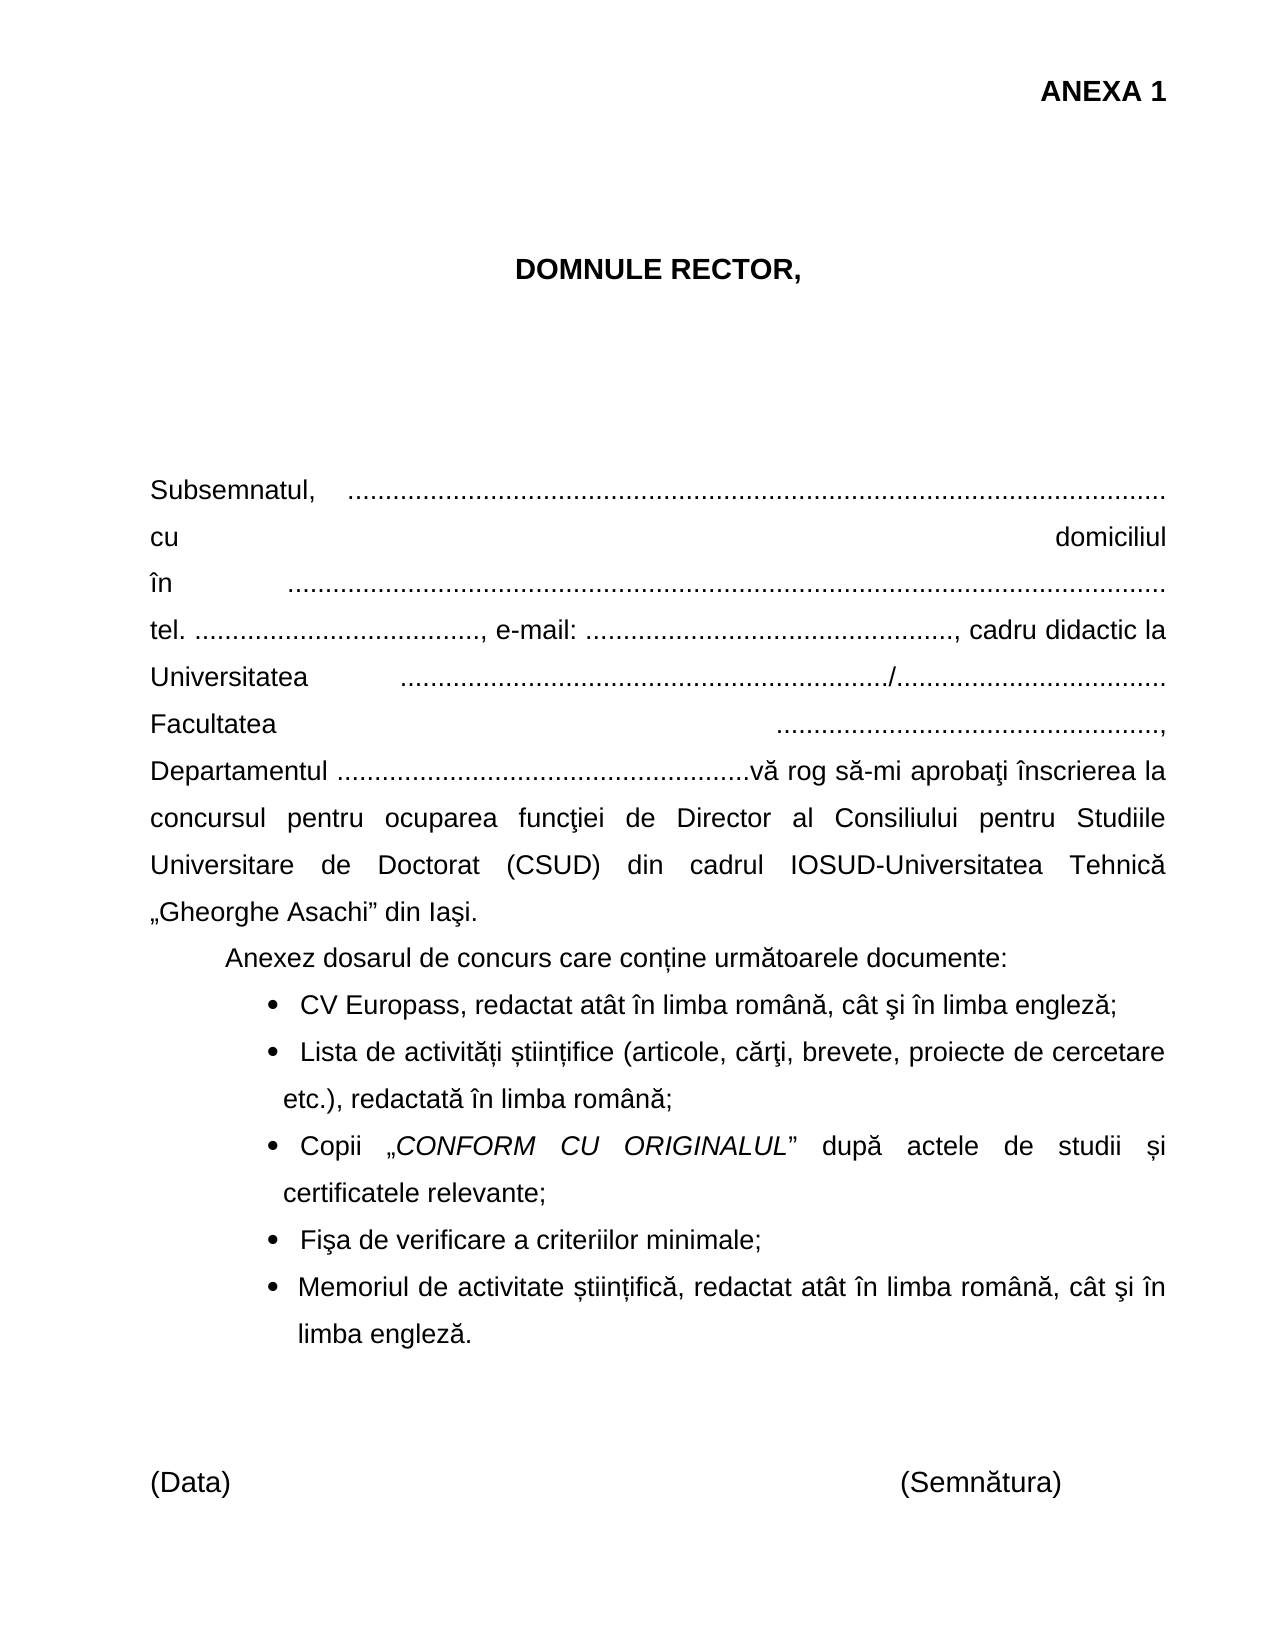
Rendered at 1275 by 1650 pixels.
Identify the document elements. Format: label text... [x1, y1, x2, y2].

list Memoriul de activitate științifică, redactat atât în limba română, cât şi în limba engleză. [268, 1271, 1167, 1349]
text Anexez dosarul de concurs care conține următoarele documente: [150, 942, 1167, 974]
list Copii „CONFORM CU ORIGINALUL” după actele de studii și certificatele relevante; [268, 1130, 1167, 1208]
list Lista de activități științifice (articole, cărţi, brevete, proiecte de cercetare etc.), redactată în limba română; [268, 1036, 1167, 1114]
list CV Europass, redactat atât în limba română, cât şi în limba engleză; [150, 989, 1167, 1021]
list Fişa de verificare a criteriilor minimale; [150, 1224, 1167, 1255]
text ANEXA 1 [150, 74, 1167, 107]
text Subsemnatul, ............................................................................................................. cu domiciliul în ..................................................................................................................... tel. ......................................, e-mail: ................................................., cadru didactic la Universitatea ................................................................./.................................... Facultatea ..................................................., Departamentul .......................................................vă rog să-mi aprobaţi înscrierea la concursul pentru ocuparea funcţiei de Director al Consiliului pentru Studiile Universitare de Doctorat (CSUD) din cadrul IOSUD-Universitatea Tehnică „Gheorghe Asachi” din Iaşi. [150, 430, 1167, 927]
text (Data) (Semnătura) [150, 1466, 1167, 1499]
text DOMNULE RECTOR, [150, 252, 1167, 286]
